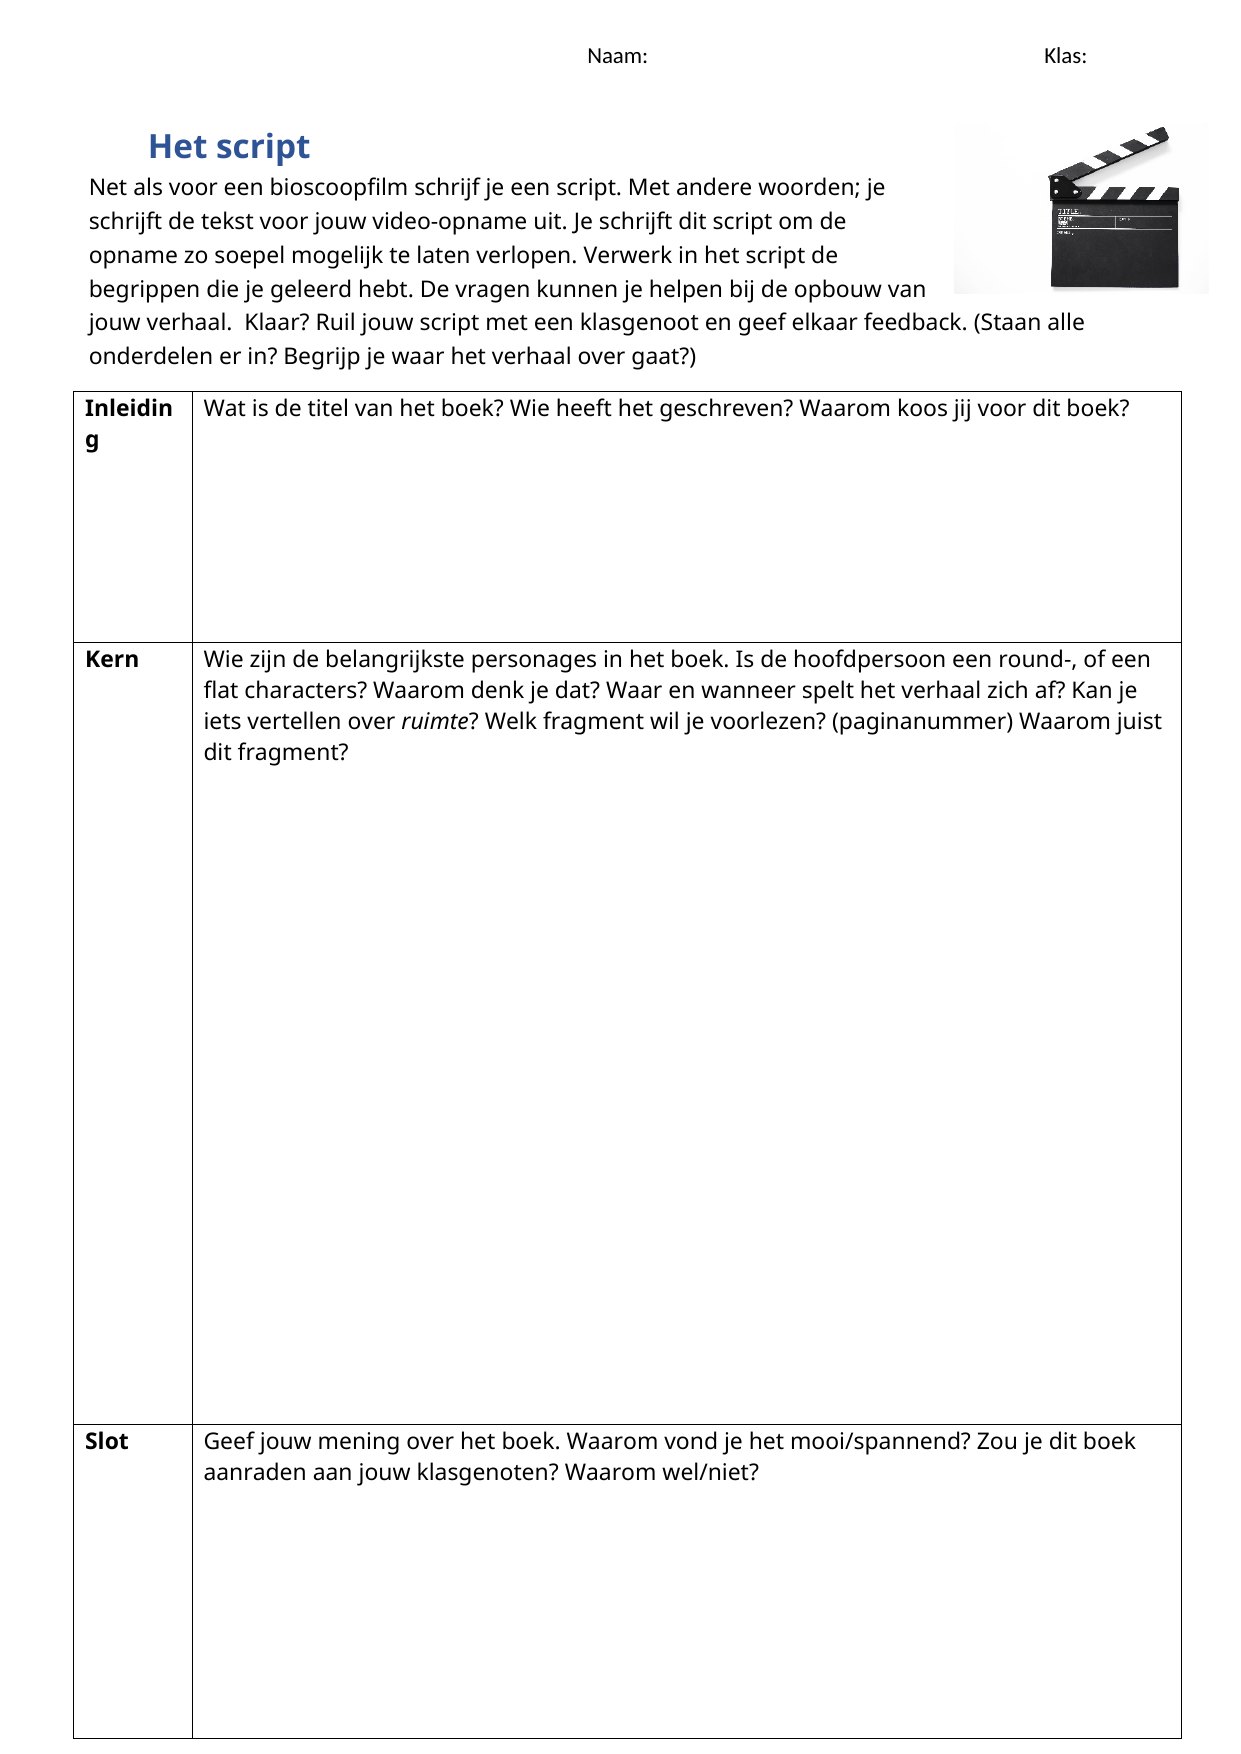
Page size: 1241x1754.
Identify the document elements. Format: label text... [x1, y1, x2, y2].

table_cell Wie zijn de belangrijkste personages in het boek. Is de hoofdpersoon een round-, of een flat characters? Waarom denk je dat? Waar en wanneer spelt het verhaal zich af? Kan je iets vertellen over ruimte? Welk fragment wil je voorlezen? (paginanummer) Waarom juist dit fragment? [193, 643, 1181, 1424]
subtitle Het script [148, 122, 1093, 168]
table_header Inleiding [74, 392, 192, 642]
table_cell Kern [74, 643, 192, 1424]
table_header Wat is de titel van het boek? Wie heeft het geschreven? Waarom koos jij voor dit boek? [193, 392, 1181, 642]
picture [952, 123, 1209, 293]
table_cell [193, 1425, 1181, 1737]
text Net als voor een bioscoopfilm schrijf je een script. Met andere woorden; je schrijft de tekst voor jouw video-opname uit. Je schrijft dit script om de opname zo soepel mogelijk te laten verlopen. Verwerk in het script de begrippen die je geleerd hebt. De vragen kunnen je helpen bij de opbouw van jouw verhaal. Klaar? Ruil jouw script met een klasgenoot en geef elkaar feedback. (Staan alle onderdelen er in? Begrijp je waar het verhaal over gaat?) [88, 171, 1093, 371]
table_cell Slot [74, 1425, 192, 1737]
